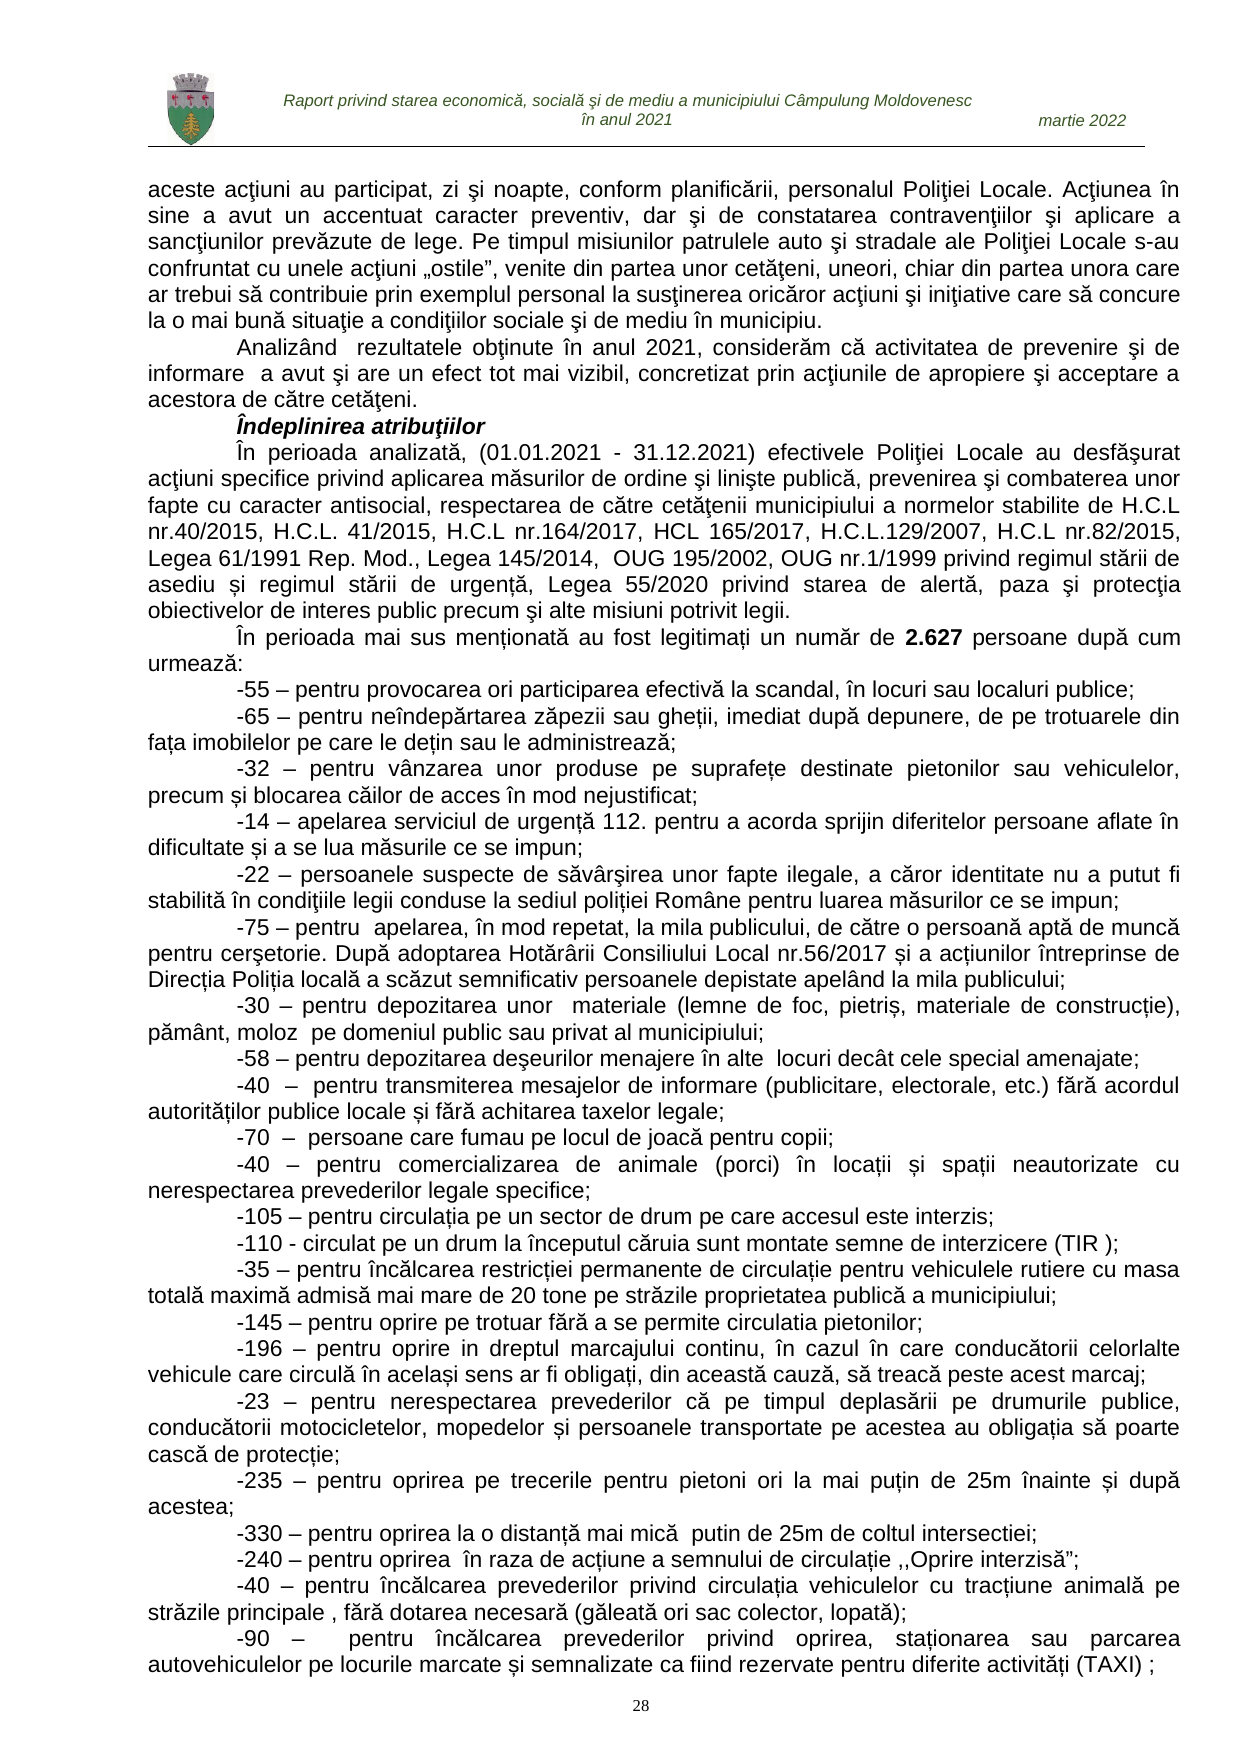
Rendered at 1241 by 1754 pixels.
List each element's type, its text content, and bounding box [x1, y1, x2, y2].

text -23 – pentru nerespectarea prevederilor că pe timpul deplasării pe drumurile publice, conducătorii motocicletelor, mopedelor și persoanele transportate pe acestea au obligația să poarte cască de protecție; [148, 1388, 1181, 1467]
text În perioada analizată, (01.01.2021 - 31.12.2021) efectivele Poliţiei Locale au desfăşurat acţiuni specifice privind aplicarea măsurilor de ordine şi linişte publică, prevenirea şi combaterea unor fapte cu caracter antisocial, respectarea de către cetăţenii municipiului a normelor stabilite de H.C.L nr.40/2015, H.C.L. 41/2015, H.C.L nr.164/2017, HCL 165/2017, H.C.L.129/2007, H.C.L nr.82/2015, Legea 61/1991 Rep. Mod., Legea 145/2014, OUG 195/2002, OUG nr.1/1999 privind regimul stării de asediu și regimul stării de urgență, Legea 55/2020 privind starea de alertă, paza şi protecţia obiectivelor de interes public precum şi alte misiuni potrivit legii. [148, 439, 1181, 623]
text -235 – pentru oprirea pe trecerile pentru pietoni ori la mai puțin de 25m înainte și după acestea; [148, 1467, 1181, 1519]
text -330 – pentru oprirea la o distanță mai mică putin de 25m de coltul intersectiei; [148, 1519, 1181, 1546]
text -90 – pentru încălcarea prevederilor privind oprirea, staționarea sau parcarea autovehiculelor pe locurile marcate și semnalizate ca fiind rezervate pentru diferite activități (TAXI) ; [148, 1625, 1181, 1678]
text -70 – persoane care fumau pe locul de joacă pentru copii; [148, 1124, 1181, 1151]
text -65 – pentru neîndepărtarea zăpezii sau gheții, imediat după depunere, de pe trotuarele din fața imobilelor pe care le dețin sau le administrează; [148, 703, 1181, 755]
text -40 – pentru transmiterea mesajelor de informare (publicitare, electorale, etc.) fără acordul autorităților publice locale și fără achitarea taxelor legale; [148, 1072, 1181, 1124]
text -55 – pentru provocarea ori participarea efectivă la scandal, în locuri sau localuri publice; [148, 676, 1181, 703]
text În perioada mai sus menționată au fost legitimați un număr de 2.627 persoane după cum urmează: [148, 623, 1181, 676]
text -40 – pentru încălcarea prevederilor privind circulația vehiculelor cu tracțiune animală pe străzile principale , fără dotarea necesară (găleată ori sac colector, lopată); [148, 1572, 1181, 1625]
text Analizând rezultatele obţinute în anul 2021, considerăm că activitatea de prevenire şi de informare a avut şi are un efect tot mai vizibil, concretizat prin acţiunile de apropiere şi acceptare a acestora de către cetăţeni. [148, 334, 1181, 413]
text -32 – pentru vânzarea unor produse pe suprafețe destinate pietonilor sau vehiculelor, precum și blocarea căilor de acces în mod nejustificat; [148, 755, 1181, 808]
text -105 – pentru circulația pe un sector de drum pe care accesul este interzis; [148, 1203, 1181, 1230]
text Îndeplinirea atribuţiilor [148, 413, 1181, 439]
text -30 – pentru depozitarea unor materiale (lemne de foc, pietriș, materiale de construcție), pământ, moloz pe domeniul public sau privat al municipiului; [148, 992, 1181, 1045]
text -196 – pentru oprire in dreptul marcajului continu, în cazul în care conducătorii celorlalte vehicule care circulă în același sens ar fi obligați, din această cauză, să treacă peste acest marcaj; [148, 1335, 1181, 1388]
text -110 - circulat pe un drum la începutul căruia sunt montate semne de interzicere (TIR ); [148, 1230, 1181, 1256]
text -58 – pentru depozitarea deşeurilor menajere în alte locuri decât cele special amenajate; [148, 1045, 1181, 1072]
text -35 – pentru încălcarea restricției permanente de circulație pentru vehiculele rutiere cu masa totală maximă admisă mai mare de 20 tone pe străzile proprietatea publică a municipiului; [148, 1256, 1181, 1309]
text -145 – pentru oprire pe trotuar fără a se permite circulatia pietonilor; [148, 1309, 1181, 1335]
text -240 – pentru oprirea în raza de acțiune a semnului de circulație ,,Oprire interzisă”; [148, 1546, 1181, 1572]
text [148, 176, 1181, 334]
text -14 – apelarea serviciul de urgență 112. pentru a acorda sprijin diferitelor persoane aflate în dificultate și a se lua măsurile ce se impun; [148, 808, 1181, 861]
text -40 – pentru comercializarea de animale (porci) în locații și spații neautorizate cu nerespectarea prevederilor legale specifice; [148, 1151, 1181, 1203]
text -22 – persoanele suspecte de săvârşirea unor fapte ilegale, a căror identitate nu a putut fi stabilită în condiţiile legii conduse la sediul poliției Române pentru luarea măsurilor ce se impun; [148, 861, 1181, 913]
text -75 – pentru apelarea, în mod repetat, la mila publicului, de către o persoană aptă de muncă pentru cerşetorie. După adoptarea Hotărârii Consiliului Local nr.56/2017 și a acțiunilor întreprinse de Direcția Poliția locală a scăzut semnificativ persoanele depistate apelând la mila publicului; [148, 913, 1181, 992]
